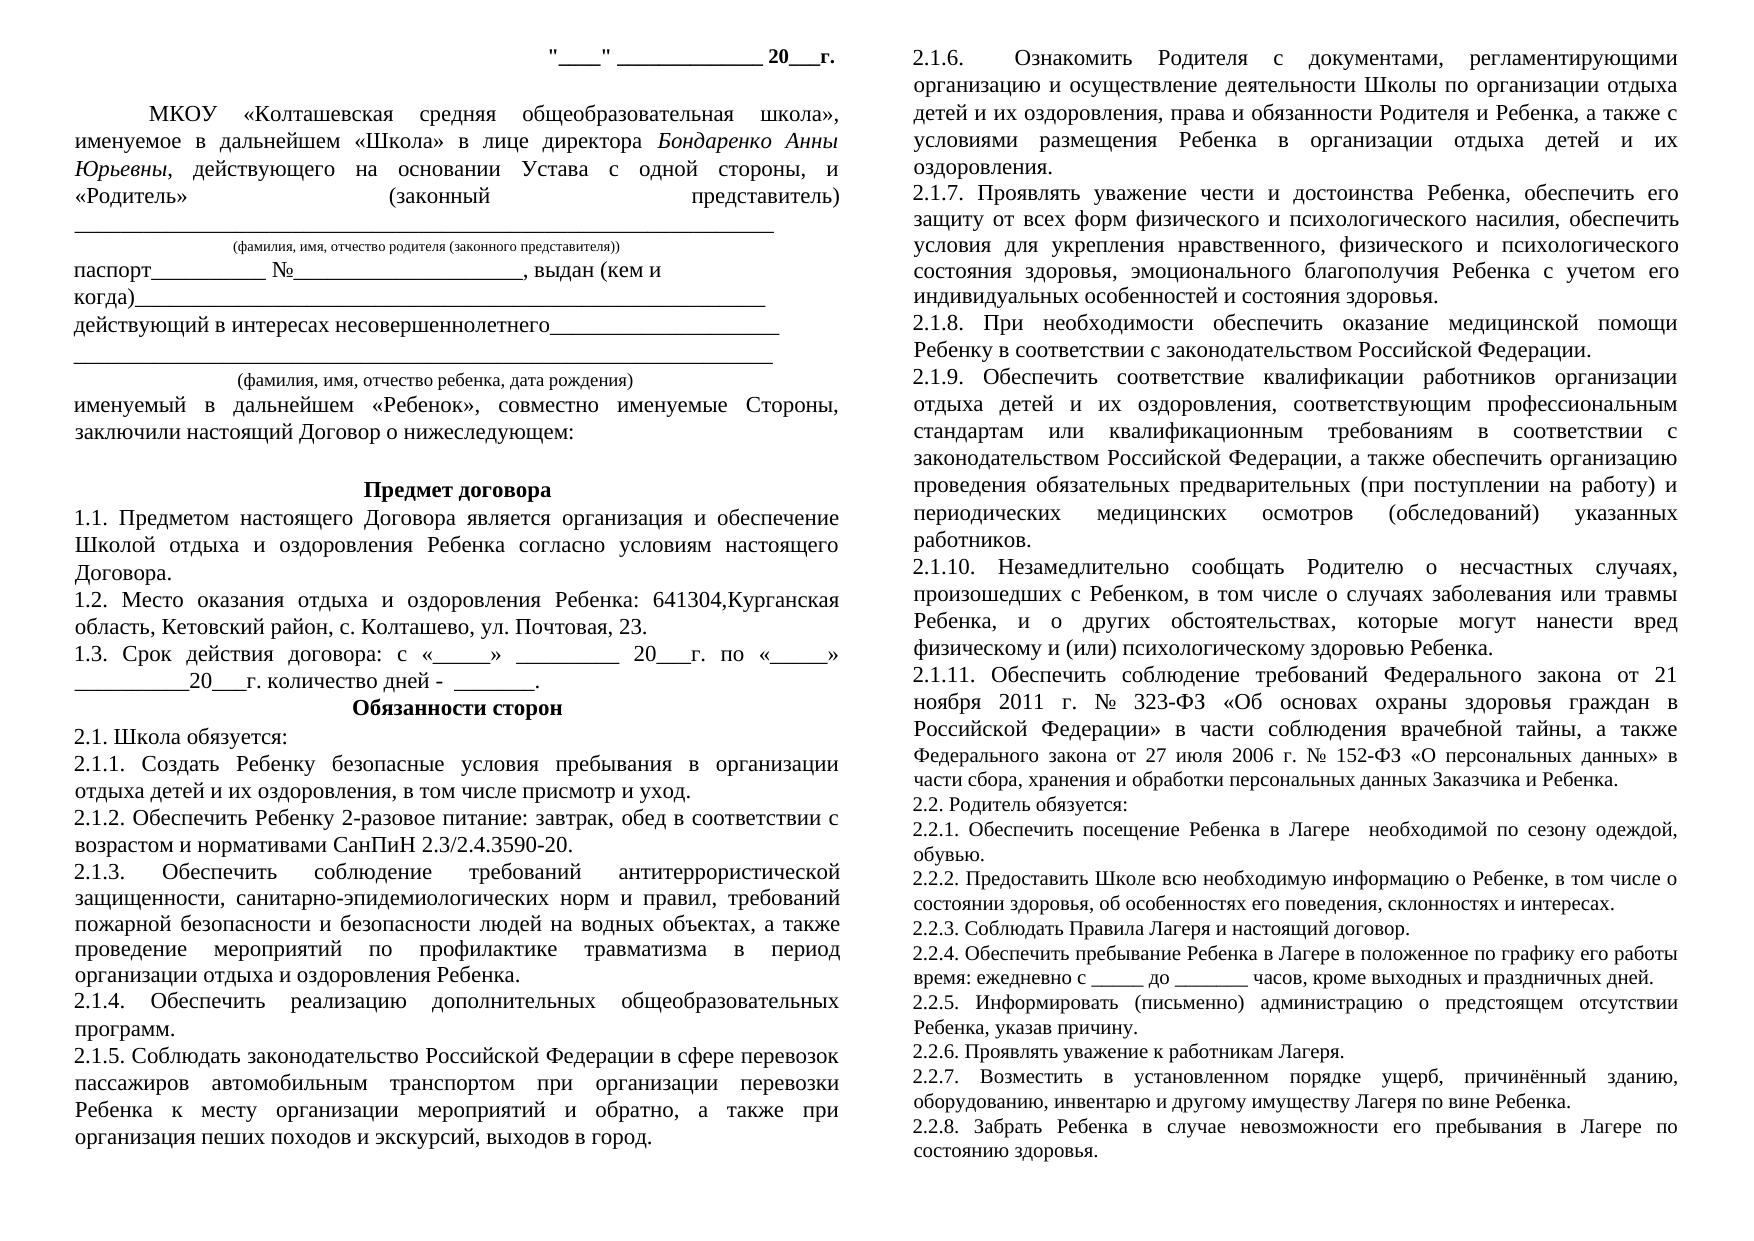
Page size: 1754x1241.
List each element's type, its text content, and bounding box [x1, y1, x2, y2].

text 2.1.3. Обеспечить соблюдение требований антитеррористической защищенности, санитарно-эпидемиологических норм и правил, требований пожарной безопасности и безопасности людей на водных объектах, а также проведение мероприятий по профилактике травматизма в период организации отдыха и оздоровления Ребенка. [73, 858, 841, 988]
text 2.1.8. При необходимости обеспечить оказание медицинской помощи Ребенку в соответствии с законодательством Российской Федерации. [912, 309, 1679, 362]
text 2.2.2. Предоставить Школе всю необходимую информацию о Ребенке, в том числе о состоянии здоровья, об особенностях его поведения, склонностях и интересах. [912, 866, 1679, 915]
text (фамилия, имя, отчество ребенка, дата рождения) [73, 368, 840, 390]
text именуемый в дальнейшем «Ребенок», совместно именуемые Стороны, заключили настоящий Договор о нижеследующем: [73, 391, 840, 444]
text 2.2.6. Проявлять уважение к работникам Лагеря. [912, 1039, 1679, 1063]
text _____________________________________________________________ [73, 340, 840, 366]
text 2.1.6. Ознакомить Родителя с документами, регламентирующими организацию и осуществление деятельности Школы по организации отдыха детей и их оздоровления, права и обязанности Родителя и Ребенка, а также с условиями размещения Ребенка в организации отдыха детей и их оздоровления. [912, 44, 1679, 179]
text Обязанности сторон [222, 694, 692, 721]
text 1.2. Место оказания отдыха и оздоровления Ребенка: 641304,Курганская область, Кетовский район, с. Колташево, ул. Почтовая, 23. [73, 586, 840, 639]
text 2.1.9. Обеспечить соответствие квалификации работников организации отдыха детей и их оздоровления, соответствующим профессиональным стандартам или квалификационным требованиям в соответствии с законодательством Российской Федерации, а также обеспечить организацию проведения обязательных предварительных (при поступлении на работу) и периодических медицинских осмотров (обследований) указанных работников. [912, 363, 1679, 552]
text 2.1.4. Обеспечить реализацию дополнительных общеобразовательных программ. [73, 988, 840, 1041]
text "____" ______________ 20___г. [75, 44, 840, 68]
text МКОУ «Колташевская средняя общеобразовательная школа», именуемое в дальнейшем «Школа» в лице директора Бондаренко Анны Юрьевны, действующего на основании Устава с одной стороны, и «Родитель» (законный представитель) _____________________________________________________________ [73, 101, 840, 235]
text (фамилия, имя, отчество родителя (законного представителя)) [73, 237, 840, 254]
text 2.1.7. Проявлять уважение чести и достоинства Ребенка, обеспечить его защиту от всех форм физического и психологического насилия, обеспечить условия для укрепления нравственного, физического и психологического состояния здоровья, эмоционального благополучия Ребенка с учетом его индивидуальных особенностей и состояния здоровья. [912, 180, 1680, 309]
text паспорт__________ №____________________, выдан (кем и когда)_______________________________________________________ [73, 256, 840, 309]
text 1.1. Предметом настоящего Договора является организация и обеспечение Школой отдыха и оздоровления Ребенка согласно условиям настоящего Договора. [73, 504, 840, 585]
text 2.1. Школа обязуется: [73, 723, 840, 749]
text 1.3. Срок действия договора: с «_____» _________ 20___г. по «_____» __________20___г. количество дней - _______. [73, 640, 840, 693]
text 2.2.3. Соблюдать Правила Лагеря и настоящий договор. [912, 916, 1679, 940]
text 2.2.5. Информировать (письменно) администрацию о предстоящем отсутствии Ребенка, указав причину. [912, 990, 1679, 1039]
text 2.1.11. Обеспечить соблюдение требований Федерального закона от 21 ноября 2011 г. № 323-ФЗ «Об основах охраны здоровья граждан в Российской Федерации» в части соблюдения врачебной тайны, а также Федерального закона от 27 июля 2006 г. № 152-ФЗ «О персональных данных» в части сбора, хранения и обработки персональных данных Заказчика и Ребенка. [912, 661, 1679, 791]
text 2.2.4. Обеспечить пребывание Ребенка в Лагере в положенное по графику его работы время: ежедневно с _____ до _______ часов, кроме выходных и праздничных дней. [912, 941, 1679, 989]
text действующий в интересах несовершеннолетнего____________________ [73, 312, 840, 338]
text 2.2.7. Возместить в установленном порядке ущерб, причинённый зданию, оборудованию, инвентарю и другому имуществу Лагеря по вине Ребенка. [912, 1064, 1679, 1113]
text 2.1.10. Незамедлительно сообщать Родителю о несчастных случаях, произошедших с Ребенком, в том числе о случаях заболевания или травмы Ребенка, и о других обстоятельствах, которые могут нанести вред физическому и (или) психологическому здоровью Ребенка. [912, 553, 1679, 661]
text 2.2. Родитель обязуется: [912, 792, 1679, 816]
text 2.2.8. Забрать Ребенка в случае невозможности его пребывания в Лагере по состоянию здоровья. [912, 1114, 1679, 1162]
text 2.2.1. Обеспечить посещение Ребенка в Лагере необходимой по сезону одеждой, обувью. [912, 817, 1679, 866]
text 2.1.1. Создать Ребенку безопасные условия пребывания в организации отдыха детей и их оздоровления, в том числе присмотр и уход. [73, 750, 840, 803]
text 2.1.5. Соблюдать законодательство Российской Федерации в сфере перевозок пассажиров автомобильным транспортом при организации перевозки Ребенка к месту организации мероприятий и обратно, а также при организация пеших походов и экскурсий, выходов в город. [73, 1042, 840, 1149]
text Предмет договора [222, 476, 693, 502]
text 2.1.2. Обеспечить Ребенку 2-разовое питание: завтрак, обед в соответствии с возрастом и нормативами СанПиН 2.3/2.4.3590-20. [73, 804, 840, 858]
